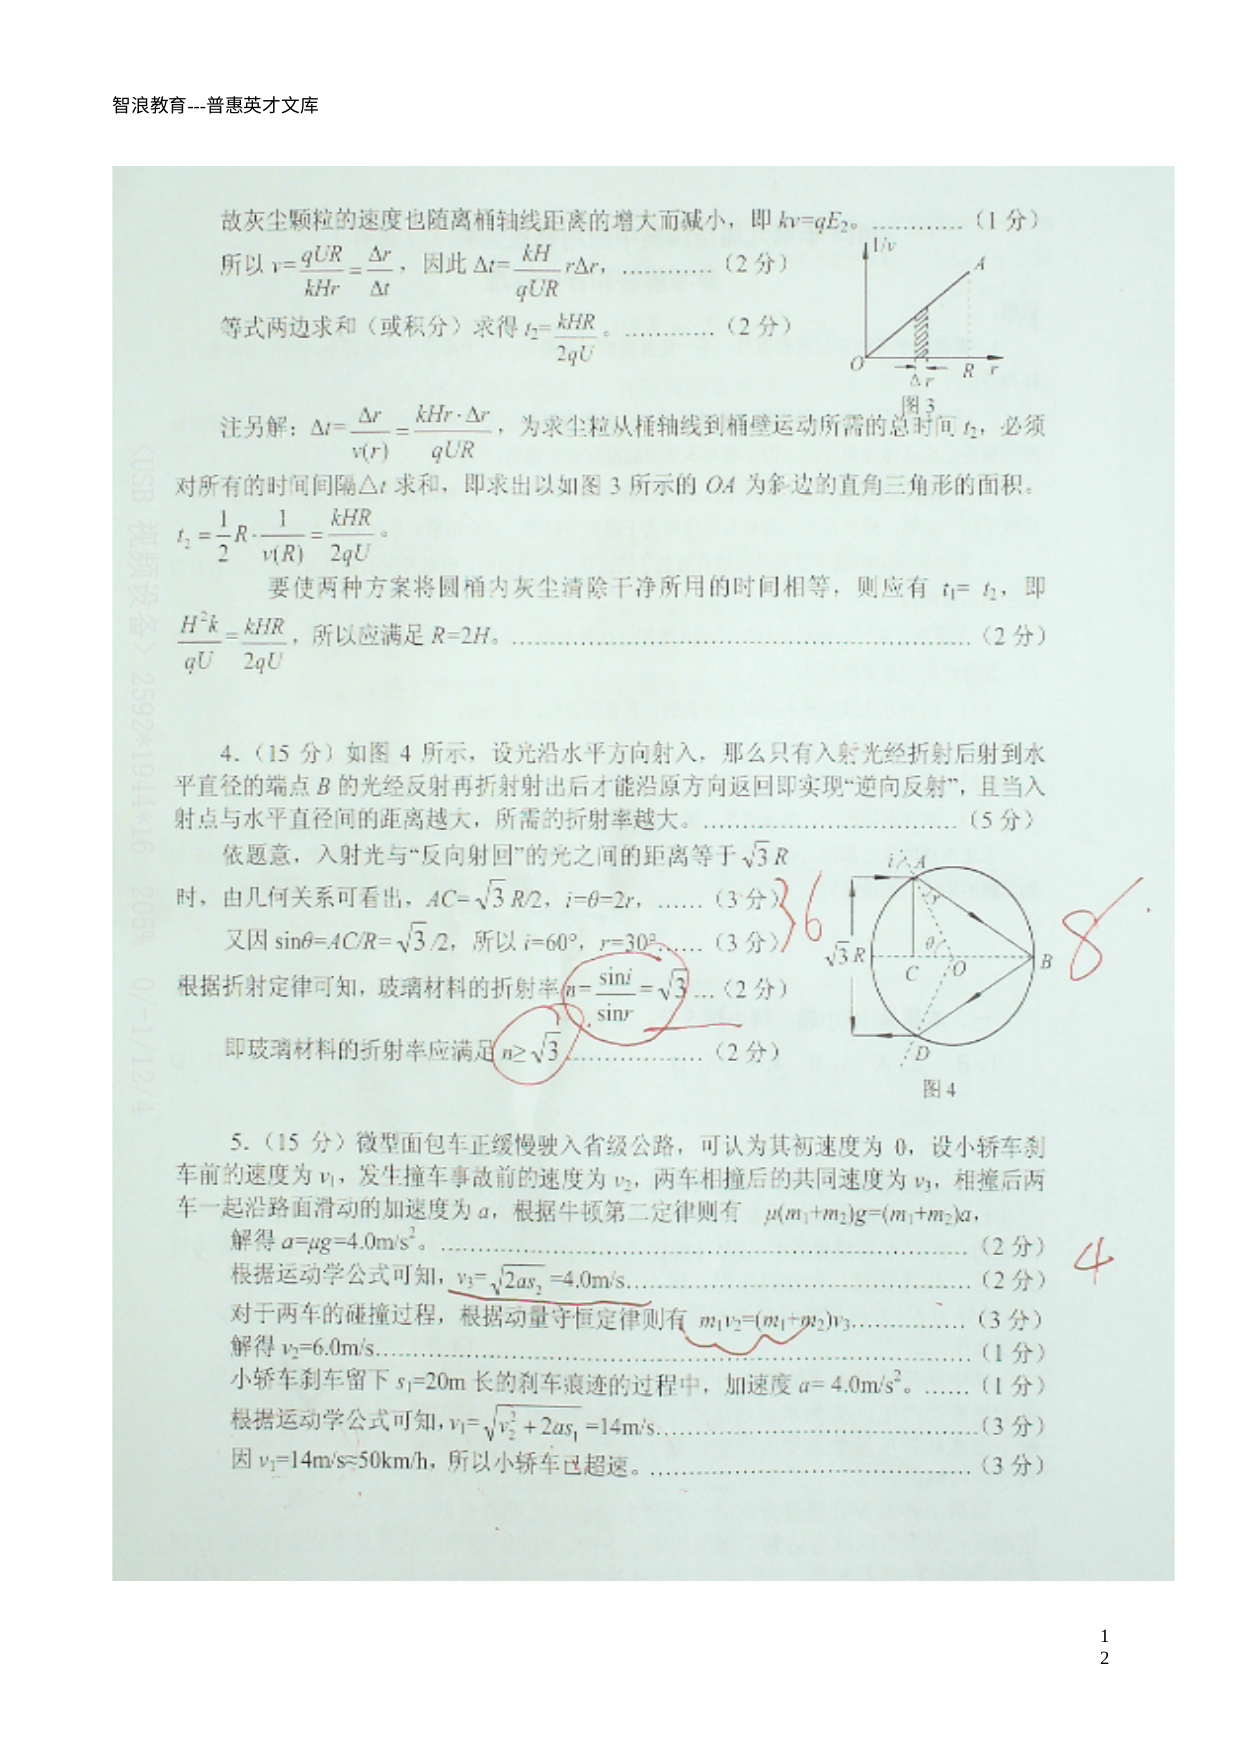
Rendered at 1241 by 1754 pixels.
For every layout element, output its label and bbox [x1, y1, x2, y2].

picture [112, 166, 1175, 1581]
